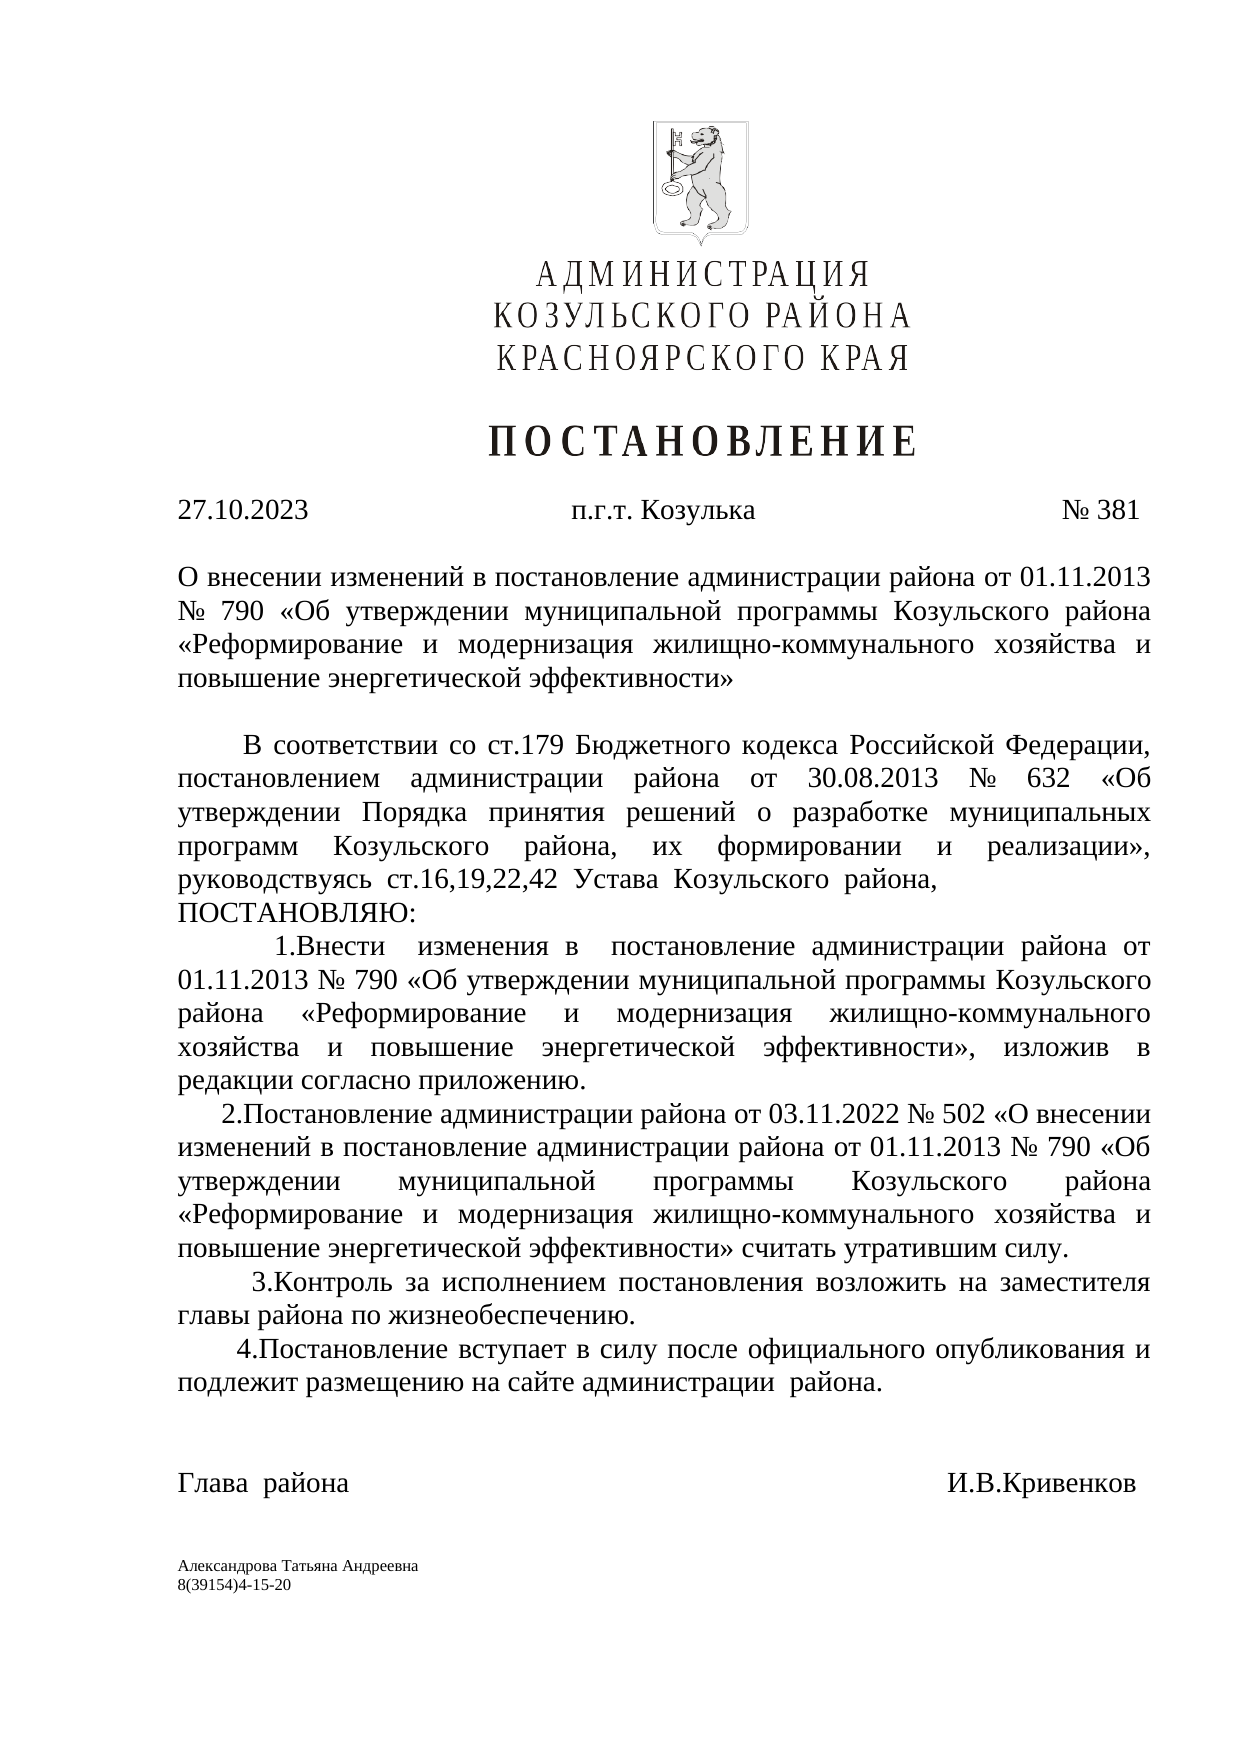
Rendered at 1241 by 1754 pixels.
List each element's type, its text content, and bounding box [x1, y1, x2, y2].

text 3.Контроль за исполнением постановления возложить на заместителя главы района по жизнеобеспечению. [177, 1264, 1152, 1331]
text 27.10.2023 п.г.т. Козулька № 381 [177, 492, 1152, 526]
text Александрова Татьяна Андреевна [177, 1556, 1149, 1575]
text О внесении изменений в постановление администрации района от 01.11.2013 № 790 «Об утверждении муниципальной программы Козульского района «Реформирование и модернизация жилищно-коммунального хозяйства и повышение энергетической эффективности» [177, 559, 1152, 693]
text 8(39154)4-15-20 [177, 1575, 1181, 1594]
text В соответствии со ст.179 Бюджетного кодекса Российской Федерации, постановлением администрации района от 30.08.2013 № 632 «Об утверждении Порядка принятия решений о разработке муниципальных программ Козульского района, их формировании и реализации», руководствуясь ст.16,19,22,42 Устава Козульского района, [177, 727, 1152, 895]
text ПОСТАНОВЛЯЮ: [177, 895, 1152, 928]
text 4.Постановление вступает в силу после официального опубликования и подлежит размещению на сайте администрации района. [177, 1331, 1152, 1398]
text Глава района И.В.Кривенков [177, 1465, 1149, 1498]
text 1.Внести изменения в постановление администрации района от 01.11.2013 № 790 «Об утверждении муниципальной программы Козульского района «Реформирование и модернизация жилищно-коммунального хозяйства и повышение энергетической эффективности», изложив в редакции согласно приложению. [177, 928, 1152, 1096]
text 2.Постановление администрации района от 03.11.2022 № 502 «О внесении изменений в постановление администрации района от 01.11.2013 № 790 «Об утверждении муниципальной программы Козульского района «Реформирование и модернизация жилищно-коммунального хозяйства и повышение энергетической эффективности» считать утратившим силу. [177, 1096, 1152, 1264]
